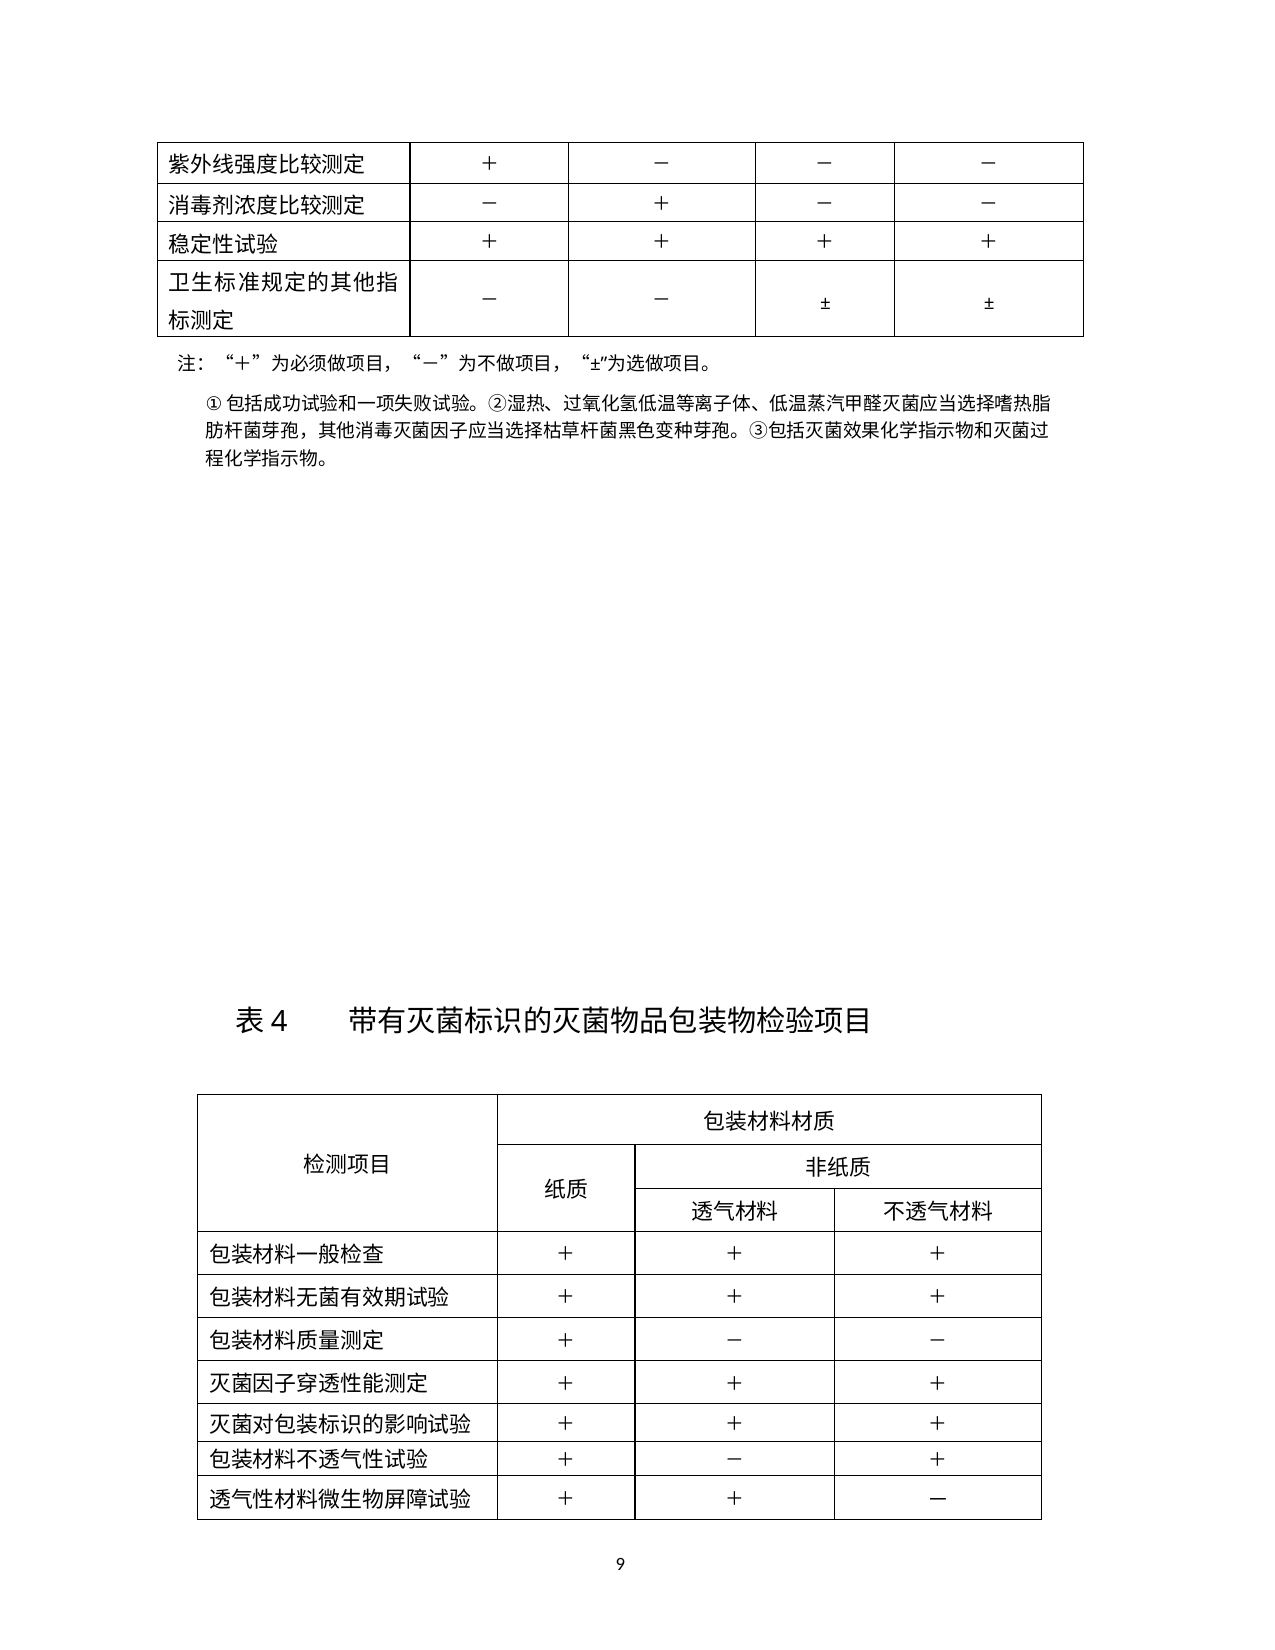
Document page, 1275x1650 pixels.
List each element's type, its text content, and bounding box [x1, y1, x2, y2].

table_cell 不透气材料 [835, 1189, 1041, 1231]
table_header 包装材料材质 [498, 1095, 1041, 1144]
table_cell ＋ [636, 1476, 834, 1519]
table_cell ＋ [835, 1361, 1041, 1403]
table_cell － [569, 261, 755, 336]
table_cell ＋ [569, 184, 755, 221]
table_cell 纸质 [498, 1145, 634, 1231]
table_cell ＋ [835, 1232, 1041, 1273]
table_cell ＋ [498, 1275, 634, 1317]
table_cell 包装材料一般检查 [198, 1232, 497, 1273]
table_cell ＋ [835, 1275, 1041, 1317]
table_cell － [895, 184, 1083, 221]
table_cell ＋ [411, 143, 568, 182]
table_cell ＋ [498, 1232, 634, 1273]
table_cell 灭菌因子穿透性能测定 [198, 1361, 497, 1403]
table_cell ＋ [498, 1361, 634, 1403]
table_cell 卫生标准规定的其他指标测定 [158, 261, 409, 336]
table_cell 灭菌对包装标识的影响试验 [198, 1404, 497, 1441]
table_cell － [636, 1442, 834, 1474]
table_cell － [636, 1318, 834, 1360]
table_cell 紫外线强度比较测定 [158, 143, 409, 182]
table_cell － [835, 1318, 1041, 1360]
table_cell － [411, 184, 568, 221]
table_cell ＋ [835, 1404, 1041, 1441]
table_cell ＋ [636, 1404, 834, 1441]
table_cell ＋ [636, 1275, 834, 1317]
table_cell 包装材料无菌有效期试验 [198, 1275, 497, 1317]
table_cell 包装材料质量测定 [198, 1318, 497, 1360]
table_cell ± [756, 261, 894, 336]
table_cell ＋ [835, 1442, 1041, 1474]
table_cell ＋ [895, 222, 1083, 259]
text ①包括成功试验和一项失败试验。②湿热、过氧化氢低温等离子体、低温蒸汽甲醛灭菌应当选择嗜热脂肪杆菌芽孢，其他消毒灭菌因子应当选择枯草杆菌黑色变种芽孢。③包括灭菌效果化学指示物和灭菌过程化学指示物。 [205, 389, 1063, 470]
table_cell ＋ [498, 1404, 634, 1441]
table_cell 透气性材料微生物屏障试验 [198, 1476, 497, 1519]
table_header 检测项目 [198, 1095, 497, 1231]
table_cell ＋ [636, 1232, 834, 1273]
table_cell － [835, 1476, 1041, 1519]
table_cell 稳定性试验 [158, 222, 409, 259]
table_cell － [569, 143, 755, 182]
table_cell － [756, 143, 894, 182]
table_cell ± [895, 261, 1083, 336]
table_cell ＋ [411, 222, 568, 259]
text 注：“＋”为必须做项目，“－”为不做项目，“±”为选做项目。 [177, 349, 1063, 376]
table_cell ＋ [756, 222, 894, 259]
table_cell － [895, 143, 1083, 182]
table_cell ＋ [498, 1476, 634, 1519]
text 表4 带有灭菌标识的灭菌物品包装物检验项目 [177, 990, 1063, 1042]
table_cell 消毒剂浓度比较测定 [158, 184, 409, 221]
table_cell － [756, 184, 894, 221]
table_cell 非纸质 [636, 1145, 1041, 1188]
table_cell ＋ [569, 222, 755, 259]
table_cell ＋ [636, 1361, 834, 1403]
table_cell ＋ [498, 1318, 634, 1360]
table_cell 包装材料不透气性试验 [198, 1442, 497, 1474]
table_cell 透气材料 [636, 1189, 834, 1231]
table_cell － [411, 261, 568, 336]
table_cell ＋ [498, 1442, 634, 1474]
